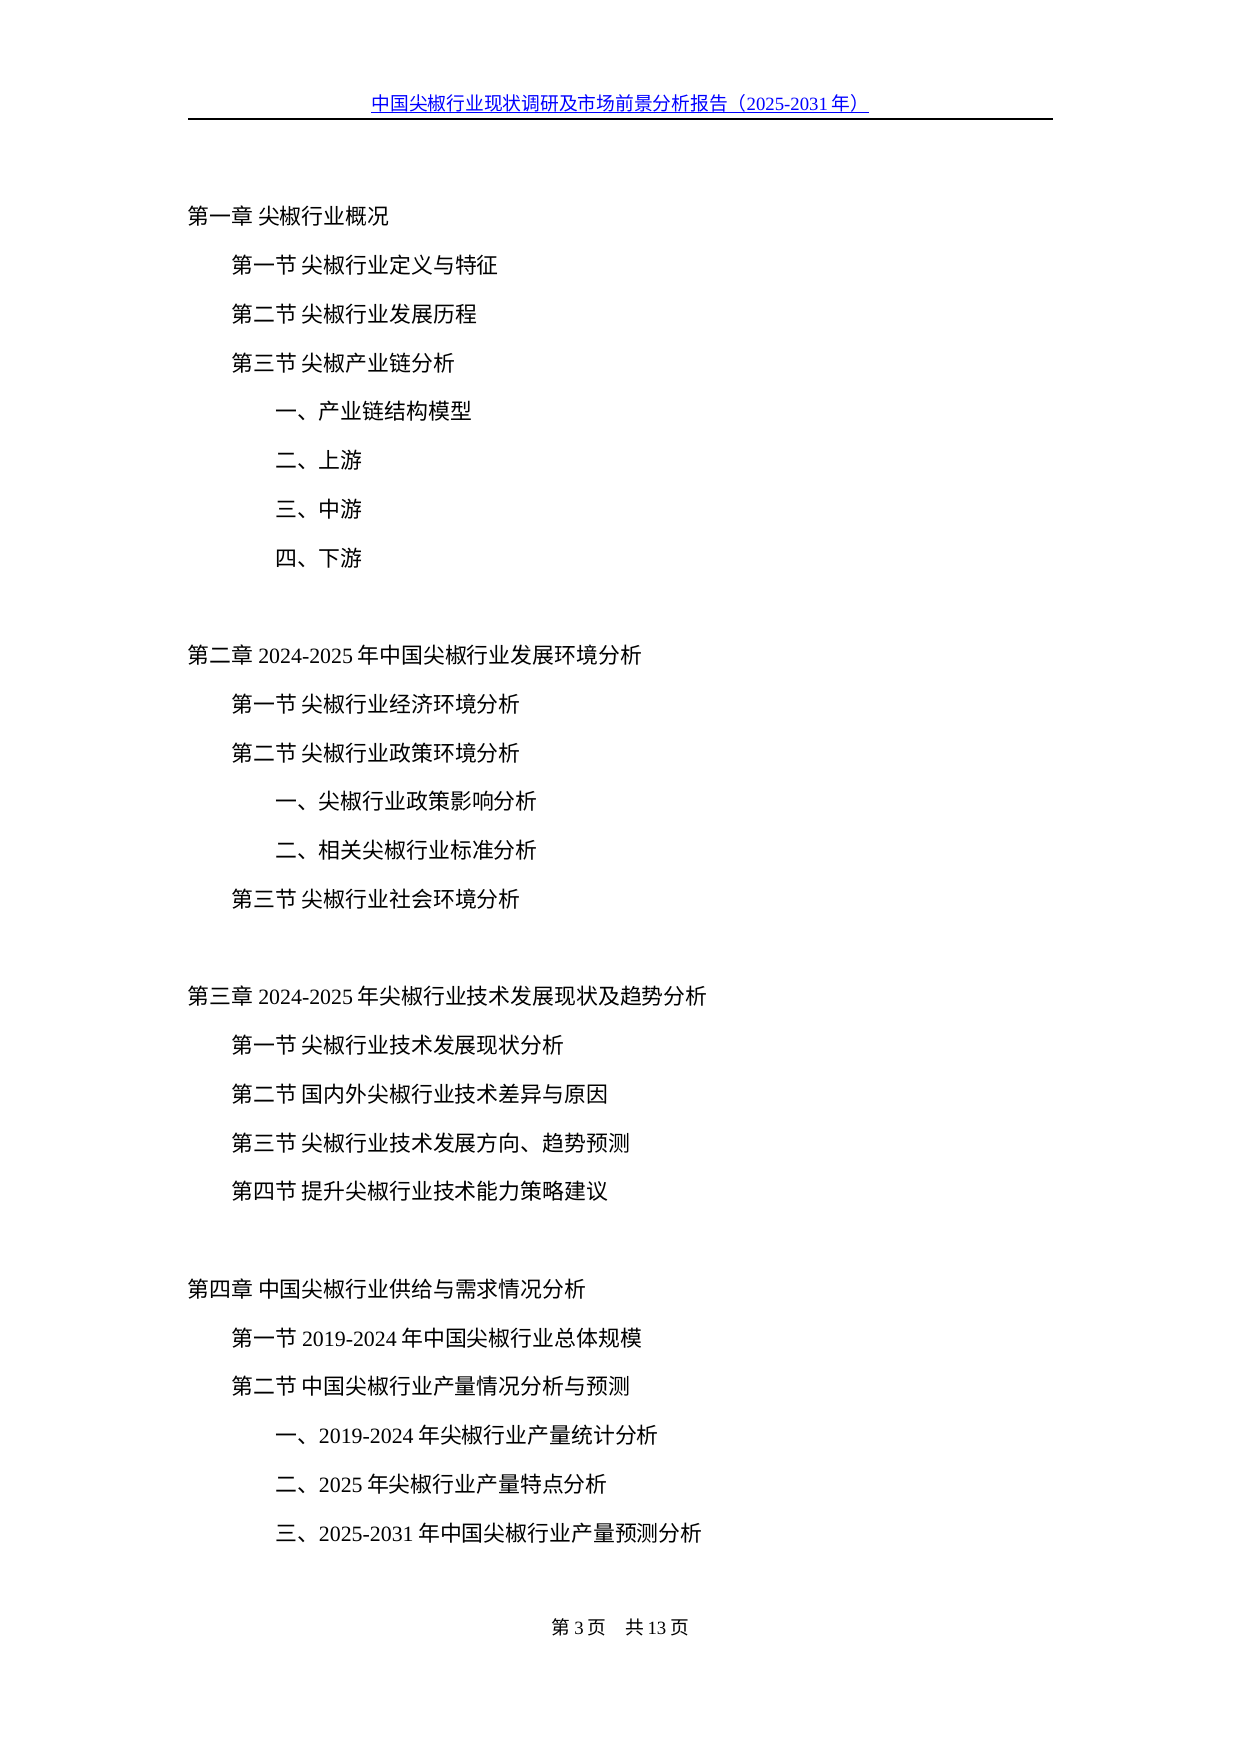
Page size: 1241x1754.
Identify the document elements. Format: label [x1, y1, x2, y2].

text [187, 150, 1053, 1548]
